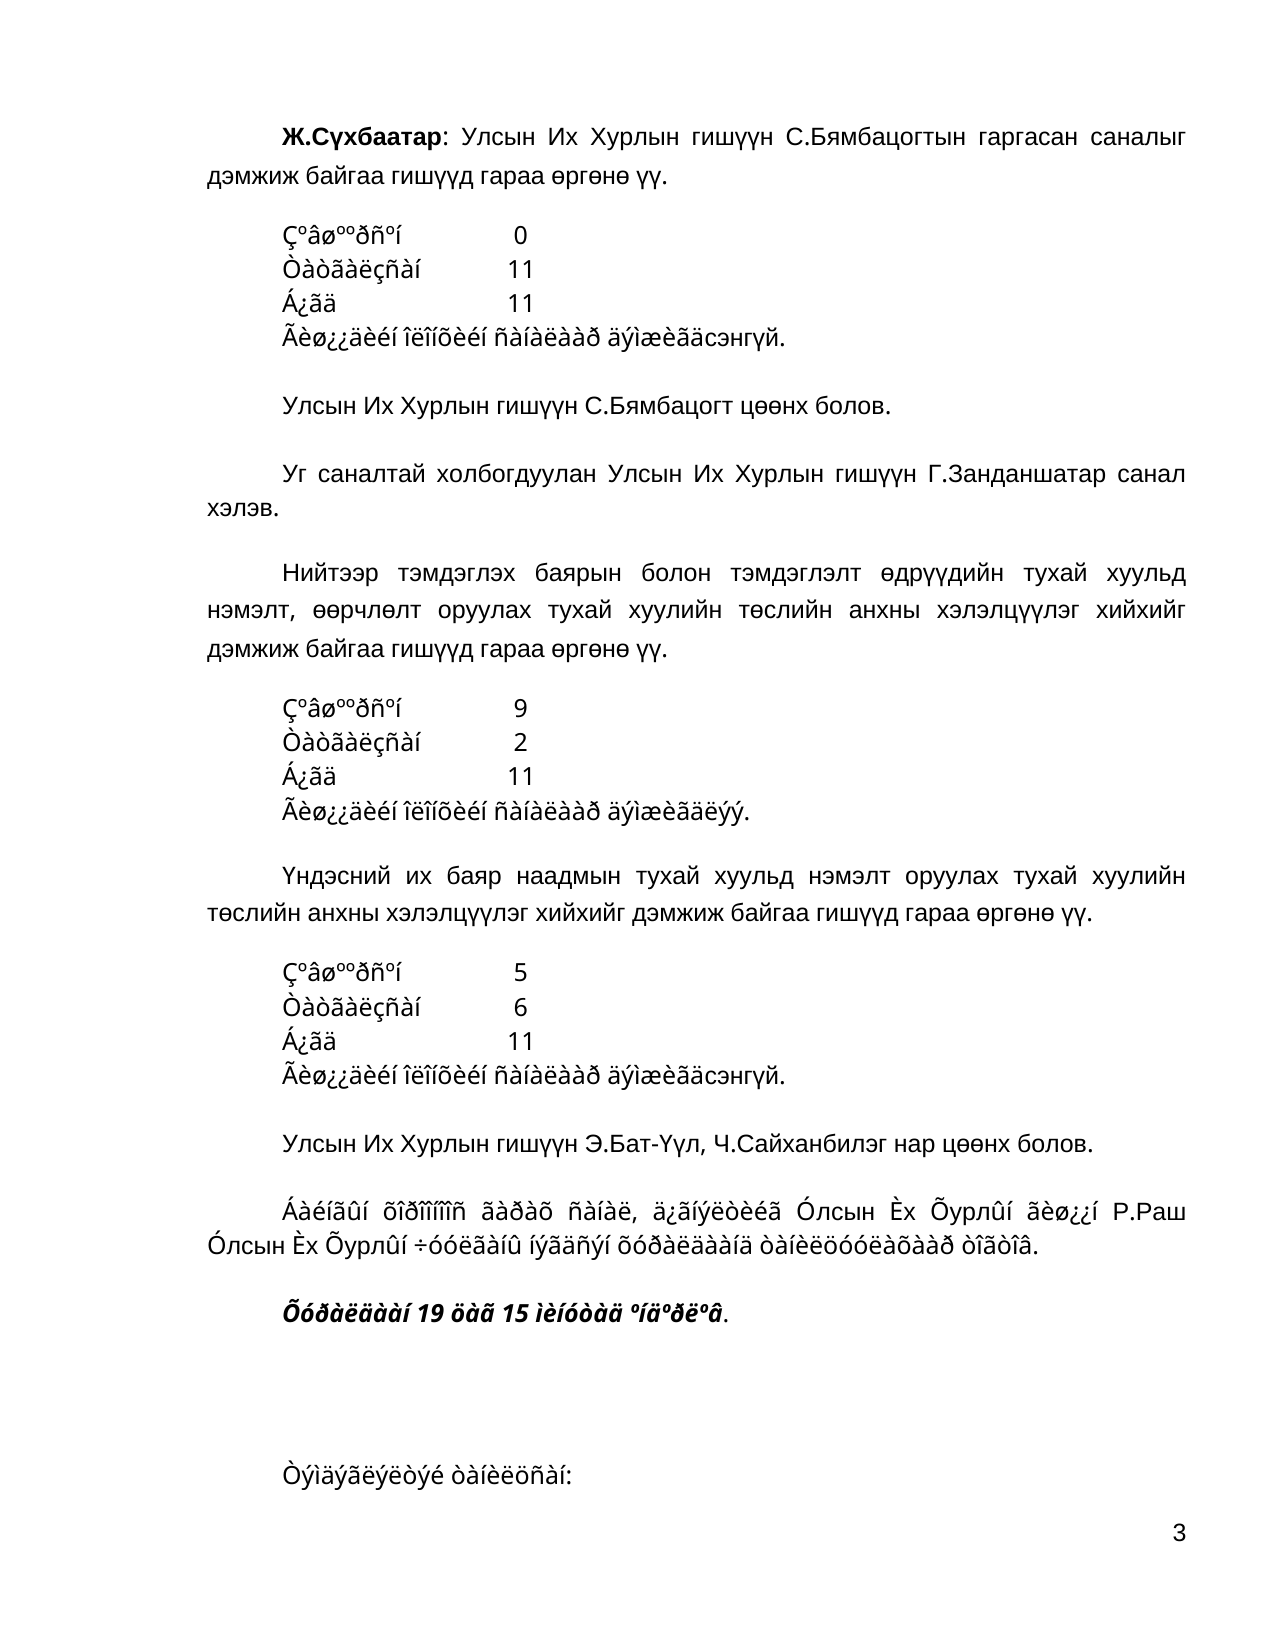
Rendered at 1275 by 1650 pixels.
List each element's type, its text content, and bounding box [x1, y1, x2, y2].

text Ãèø¿¿äèéí îëîíõèéí ñàíàëààð äýìæèãäëýý. [207, 793, 1186, 827]
text Улсын Их Хурлын гишүүн Э.Бат-Үүл, Ч.Сайханбилэг нар цөөнх болов. [207, 1125, 1186, 1159]
text Çºâøººðñºí 0 [207, 217, 1186, 251]
text Á¿ãä 11 [207, 759, 1186, 793]
text Уг саналтай холбогдуулан Улсын Их Хурлын гишүүн Г.Занданшатар санал хэлэв. [207, 456, 1186, 524]
text Òàòãàëçñàí 11 [207, 251, 1186, 285]
text Á¿ãä 11 [207, 285, 1186, 319]
text Ж.Сүхбаатар: Улсын Их Хурлын гишүүн С.Бямбацогтын гаргасан саналыг дэмжиж байгаа гишүүд гараа өргөнө үү. [207, 118, 1186, 191]
text Çºâøººðñºí 5 [207, 955, 1186, 989]
text Үндэсний их баяр наадмын тухай хуульд нэмэлт оруулах тухай хуулийн төслийн анхны хэлэлцүүлэг хийхийг дэмжиж байгаа гишүүд гараа өргөнө үү. [207, 861, 1186, 929]
text Òýìäýãëýëòýé òàíèëöñàí: [207, 1458, 1186, 1492]
text Á¿ãä 11 [207, 1023, 1186, 1057]
text Çºâøººðñºí 9 [207, 691, 1186, 725]
text Ãèø¿¿äèéí îëîíõèéí ñàíàëààð äýìæèãäсэнгүй. [207, 1057, 1186, 1091]
text Õóðàëäààí 19 öàã 15 ìèíóòàä ºíäºðëºâ. [207, 1296, 1186, 1330]
text Улсын Их Хурлын гишүүн С.Бямбацогт цөөнх болов. [207, 388, 1186, 422]
text Òàòãàëçñàí 6 [207, 989, 1186, 1023]
text Нийтээр тэмдэглэх баярын болон тэмдэглэлт өдрүүдийн тухай хуульд нэмэлт, өөрчлөлт оруулах тухай хуулийн төслийн анхны хэлэлцүүлэг хийхийг дэмжиж байгаа гишүүд гараа өргөнө үү. [207, 558, 1186, 665]
text Ãèø¿¿äèéí îëîíõèéí ñàíàëààð äýìæèãäсэнгүй. [207, 319, 1186, 353]
text Òàòãàëçñàí 2 [207, 725, 1186, 759]
text Áàéíãûí õîðîîíîîñ ãàðàõ ñàíàë, ä¿ãíýëòèéã Óлсын Èх Õурлûí ãèø¿¿í Р.Раш Óлсын Èх Õурлûí ÷óóëãàíû íýãäñýí õóðàëäààíä òàíèëöóóëàõààð òîãòîâ. [207, 1193, 1186, 1262]
